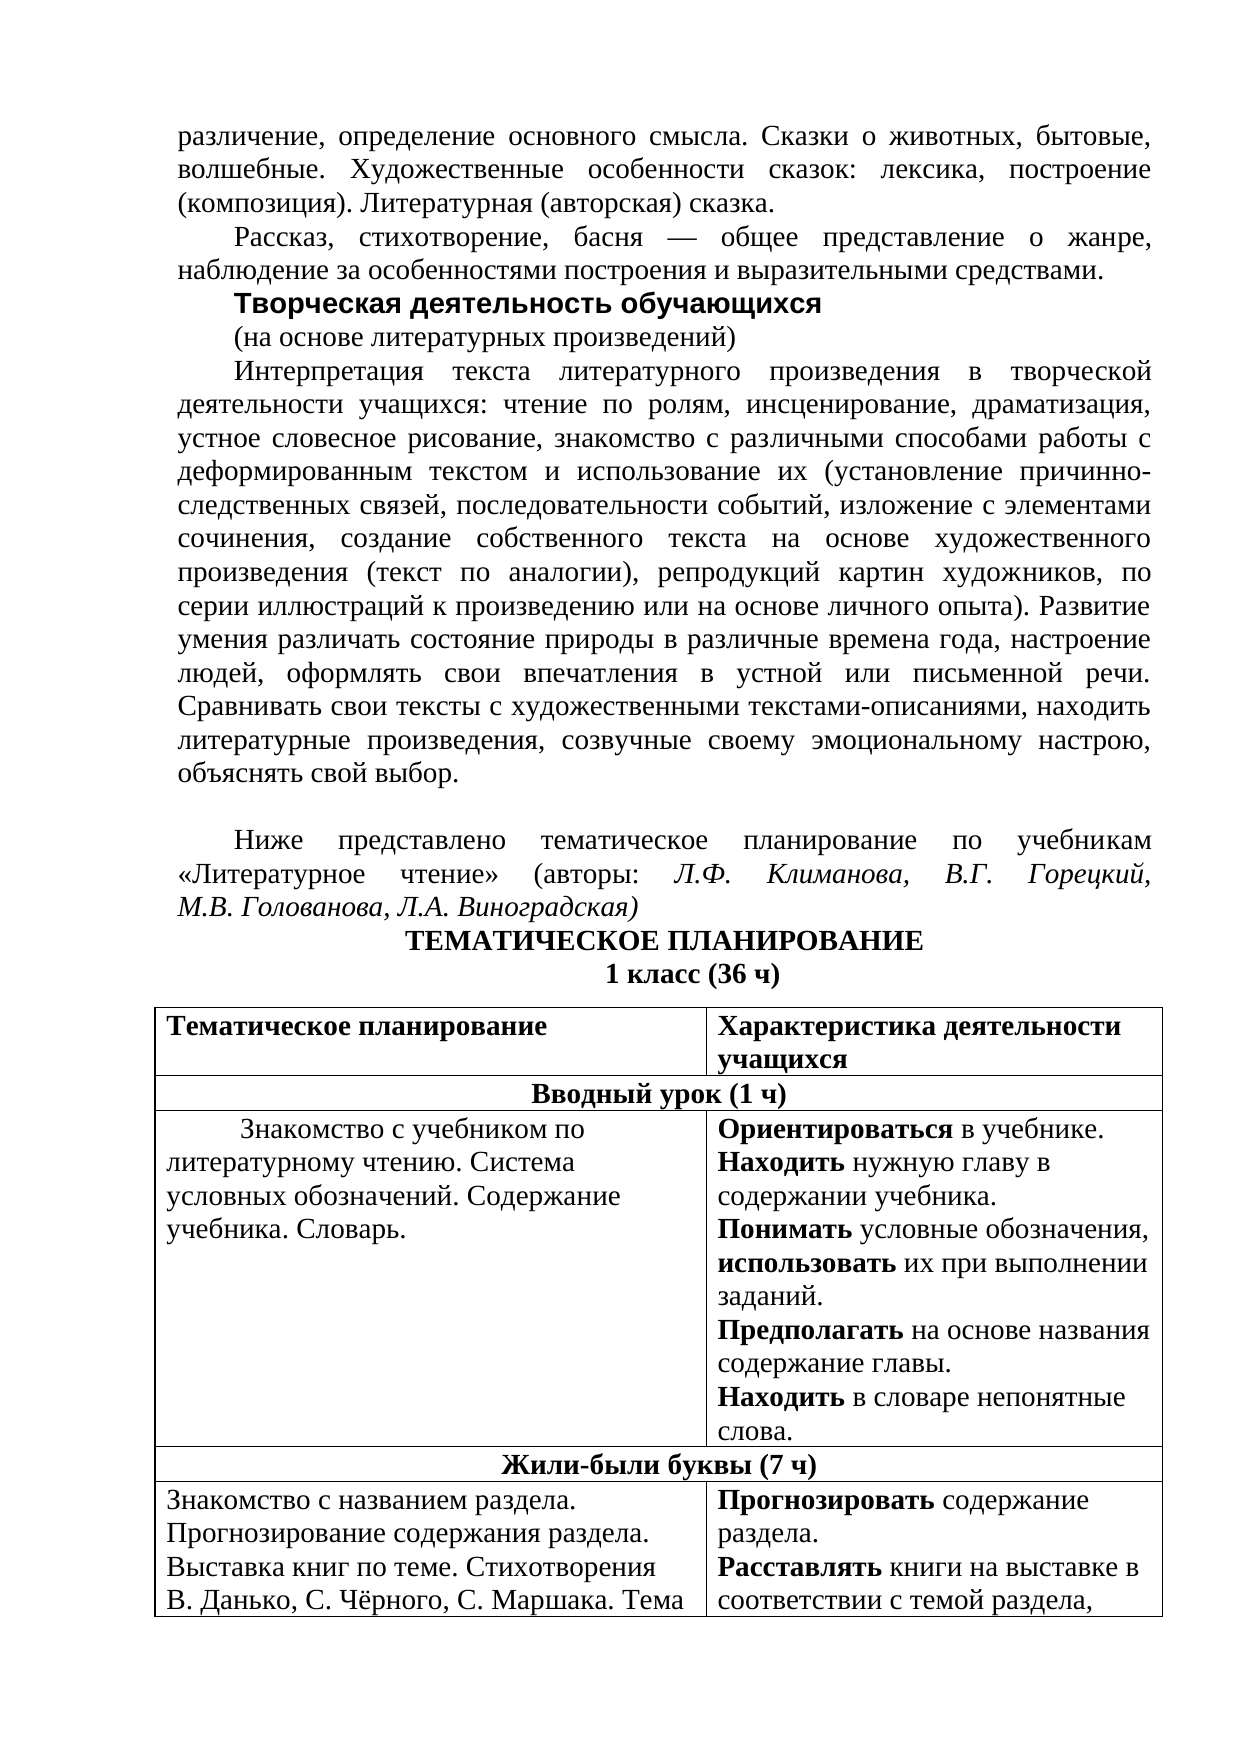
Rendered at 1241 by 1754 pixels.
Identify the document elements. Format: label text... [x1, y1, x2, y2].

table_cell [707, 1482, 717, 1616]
table_cell Знакомство с учебником по литературному чтению. Система условных обозначений. Содержание учебника. Словарь. [156, 1111, 706, 1446]
text 1 класс (36 ч) [177, 957, 1152, 990]
text Интерпретация текста литературного произведения в творческой деятельности учащихся: чтение по ролям, инсценирование, драматизация, устное словесное рисование, знакомство с различными способами работы с деформированным текстом и использование их (установление причинно-следственных связей, последовательности событий, изложение с элементами сочинения, создание собственного текста на основе художественного произведения (текст по аналогии), репродукций картин художников, по серии иллюстраций к произведению или на основе личного опыта). Развитие умения различать состояние природы в различные времена года, настроение людей, оформлять свои впечатления в устной или письменной речи. Сравнивать свои тексты с художественными текстами-описаниями, находить литературные произведения, созвучные своему эмоциональному настрою, объяснять свой выбор. [177, 353, 1152, 789]
text (на основе литературных произведений) [177, 319, 1152, 353]
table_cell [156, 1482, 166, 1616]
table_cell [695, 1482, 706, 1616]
table_header Характеристика деятельности учащихся [707, 1008, 1162, 1075]
text Рассказ, стихотворение, басня — общее представление о жанре, наблюдение за особенностями построения и выразительными средствами. [177, 219, 1152, 286]
text Ниже представлено тематическое планирование по учебникам «Литературное чтение» (авторы: Л.Ф. Климанова, В.Г. Горецкий, М.В. Голованова, Л.А. Виноградская) [177, 822, 1152, 923]
table_cell Вводный урок (1 ч) [156, 1076, 1162, 1110]
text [177, 118, 1152, 219]
table_cell Жили-были буквы (7 ч) [156, 1447, 1162, 1481]
text ТЕМАТИЧЕСКОЕ ПЛАНИРОВАНИЕ [177, 923, 1152, 957]
table_cell Ориентироваться в учебнике. Находить нужную главу в содержании учебника. Понимать условные обозначения, использовать их при выполнении заданий. Предполагать на основе названия содержание главы. Находить в словаре непонятные слова. [707, 1111, 1162, 1446]
table_header Тематическое планирование [156, 1008, 706, 1075]
text Творческая деятельность обучающихся [177, 286, 1152, 319]
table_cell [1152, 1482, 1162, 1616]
